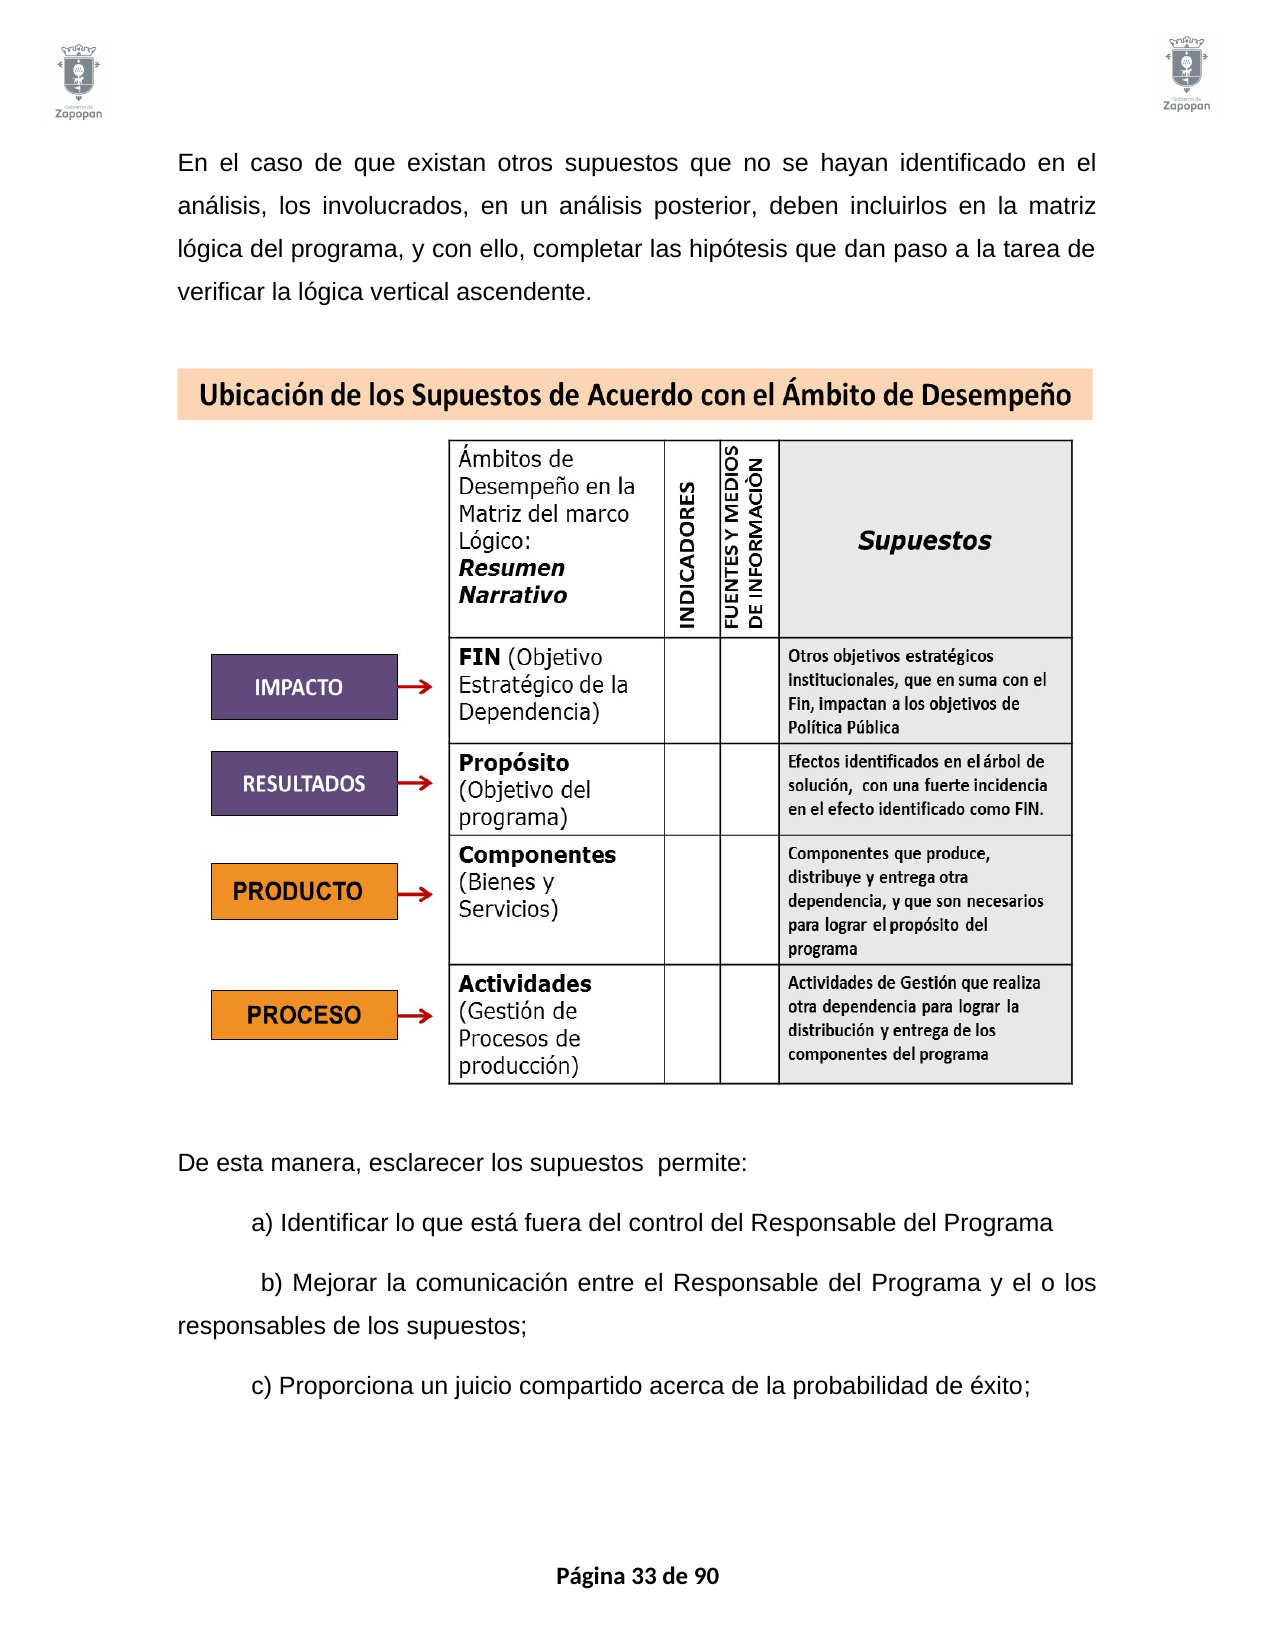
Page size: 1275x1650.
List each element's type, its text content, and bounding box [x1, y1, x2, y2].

text c) Proporciona un juicio compartido acerca de la probabilidad de éxito; [177, 1371, 1098, 1399]
text En el caso de que existan otros supuestos que no se hayan identificado en el análisis, los involucrados, en un análisis posterior, deben incluirlos en la matriz lógica del programa, y con ello, completar las hipótesis que dan paso a la tarea de verificar la lógica vertical ascendente. [177, 148, 1098, 306]
text De esta manera, esclarecer los supuestos permite: [177, 1148, 1098, 1177]
text a) Identificar lo que está fuera del control del Responsable del Programa [177, 1208, 1098, 1237]
picture [1150, 34, 1223, 114]
picture [42, 42, 114, 122]
picture [177, 363, 1093, 1092]
text b) Mejorar la comunicación entre el Responsable del Programa y el o los responsables de los supuestos; [177, 1268, 1098, 1340]
